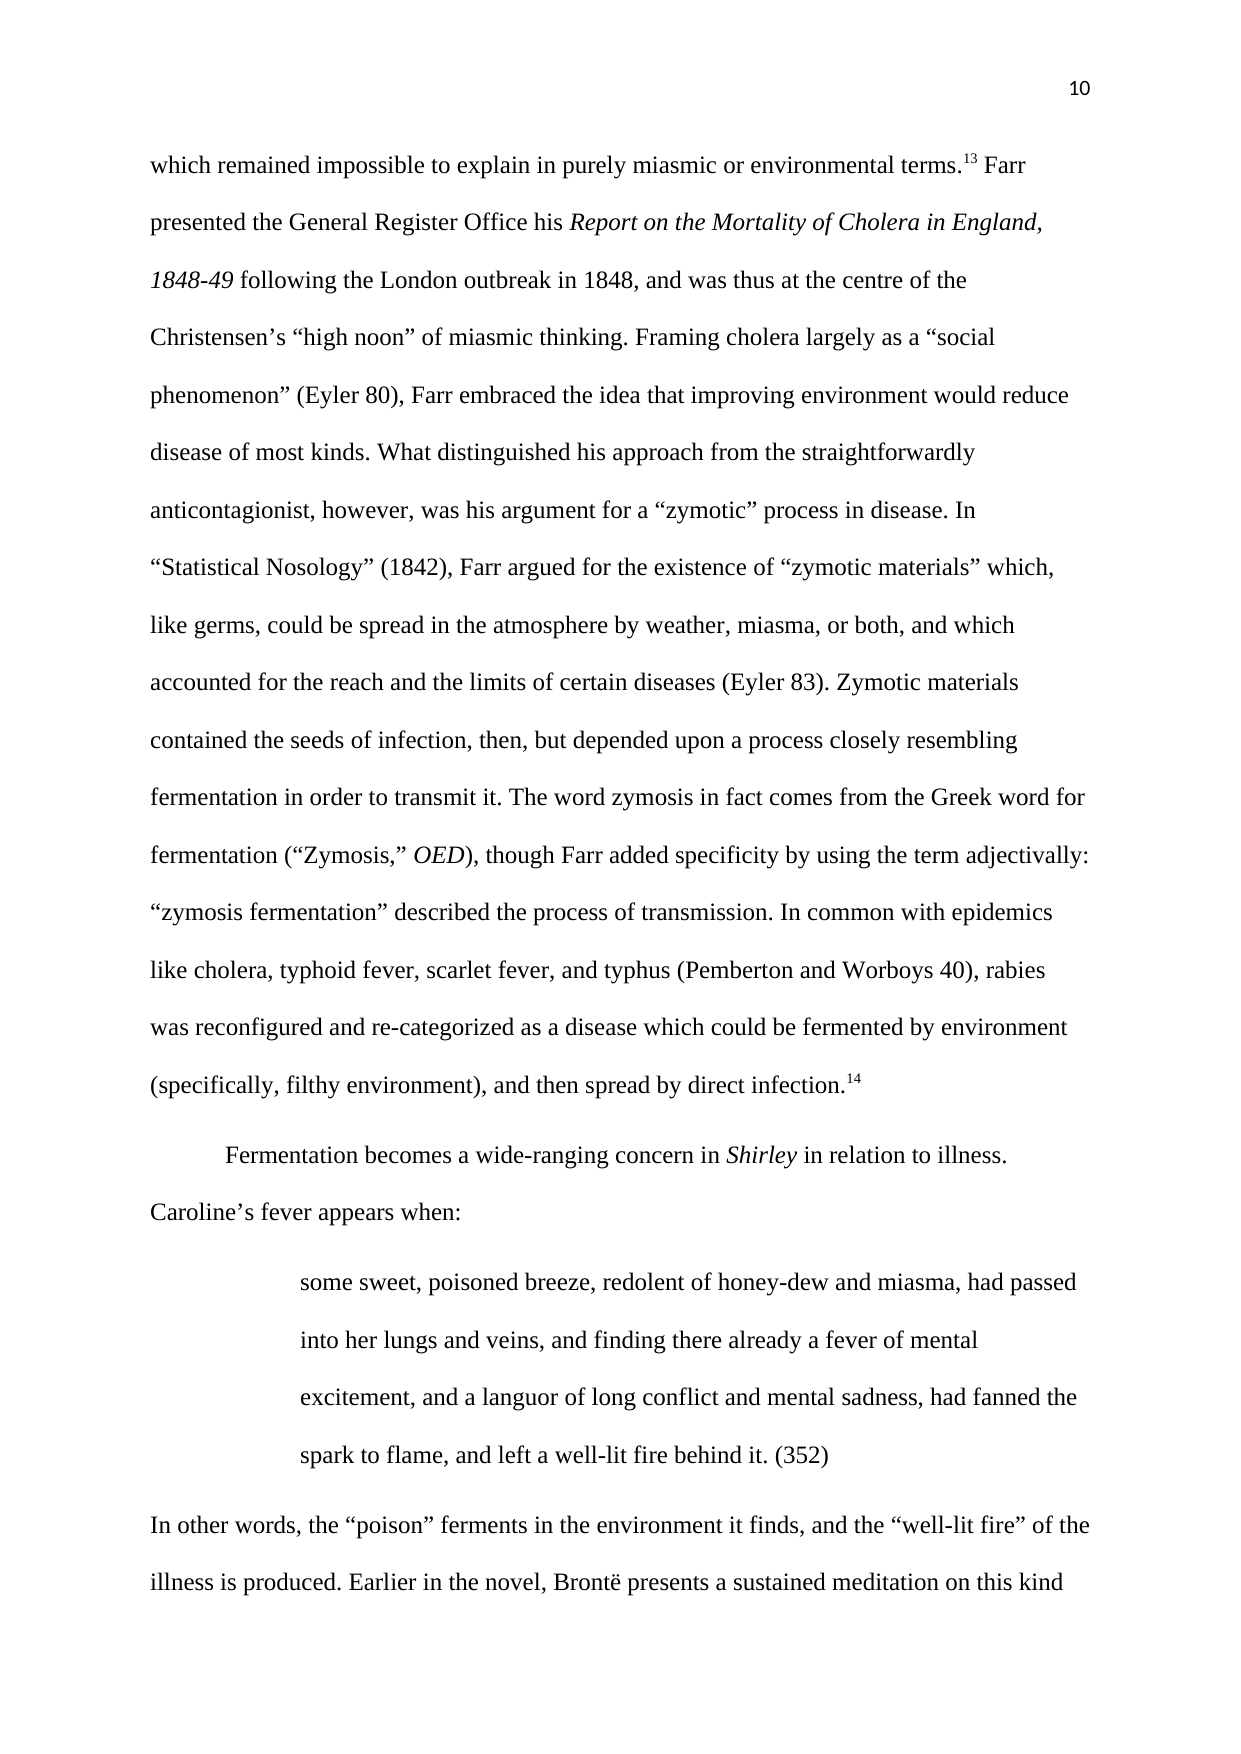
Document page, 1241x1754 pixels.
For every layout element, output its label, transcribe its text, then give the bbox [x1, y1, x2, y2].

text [150, 150, 1090, 1099]
text some sweet, poisoned breeze, redolent of honey-dew and miasma, had passed into her lungs and veins, and finding there already a fever of mental excitement, and a languor of long conflict and mental sadness, had fanned the spark to flame, and left a well-lit fire behind it. (352) [300, 1267, 1090, 1469]
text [150, 1510, 1090, 1596]
text Fermentation becomes a wide-ranging concern in Shirley in relation to illness. Caroline’s fever appears when: [150, 1140, 1090, 1226]
